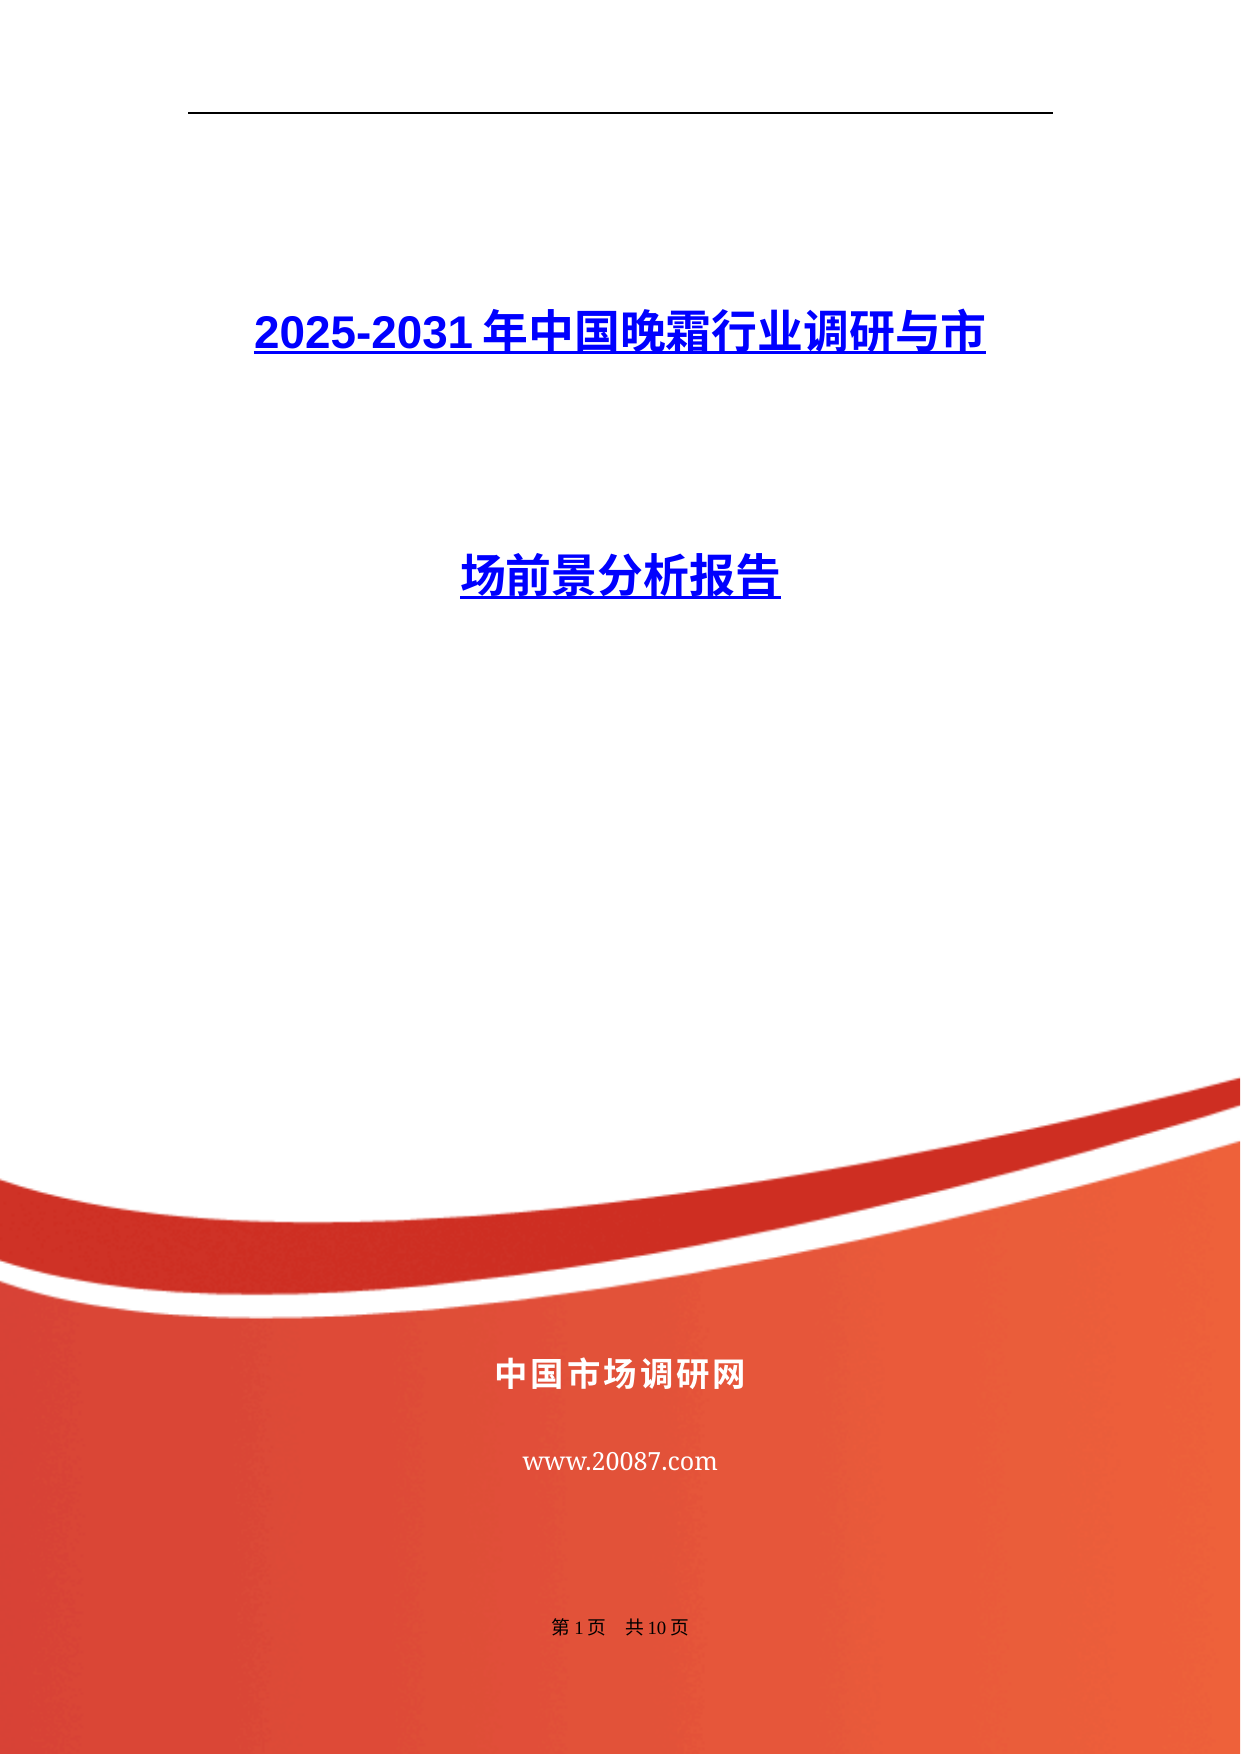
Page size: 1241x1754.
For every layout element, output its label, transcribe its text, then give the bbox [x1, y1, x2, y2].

picture [0, 1006, 1241, 1754]
text www.20087.com [187, 1428, 1053, 1493]
subtitle 中国市场调研网 [187, 1339, 1053, 1404]
table_header 2025-2031年中国晚霜行业调研与市场前景分析报告 [188, 207, 1053, 773]
